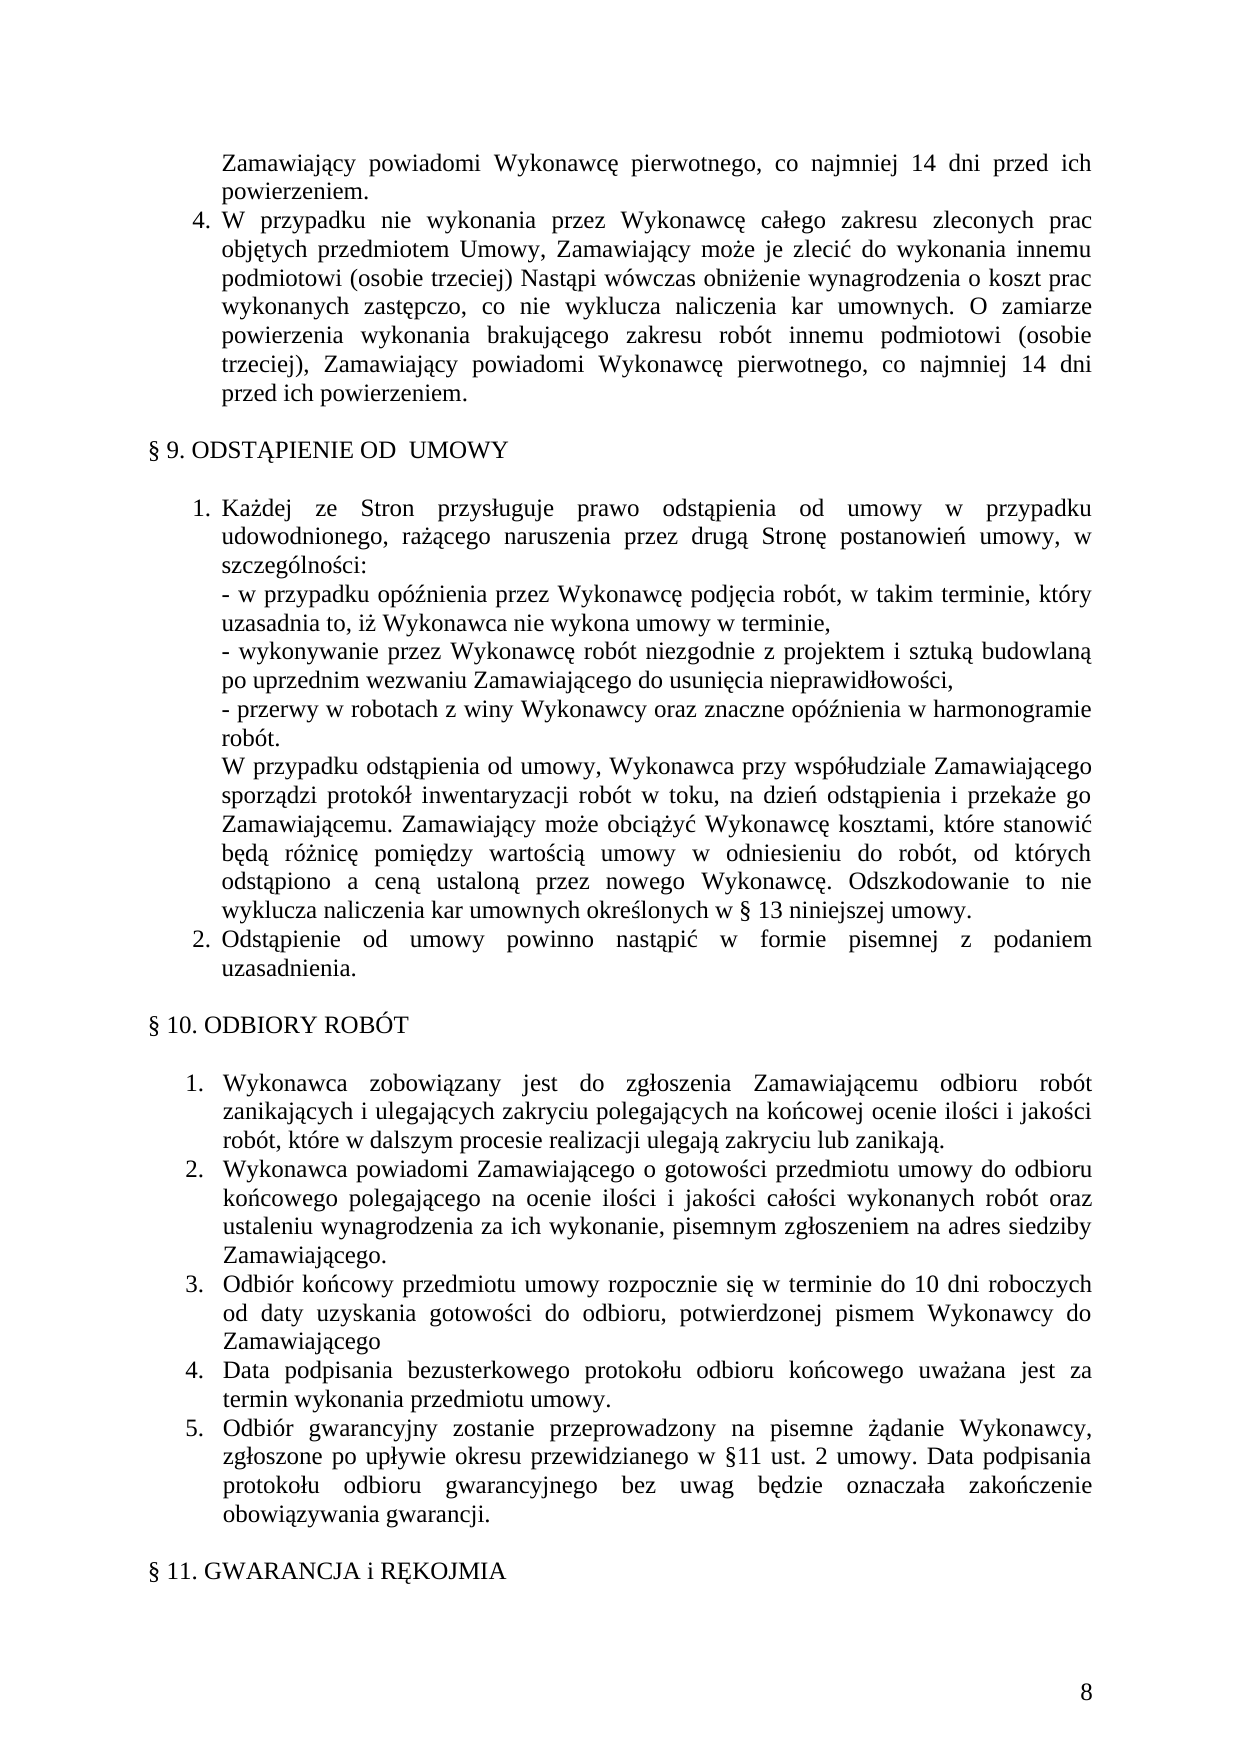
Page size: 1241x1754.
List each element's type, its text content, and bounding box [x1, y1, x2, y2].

list W przypadku nie wykonania przez Wykonawcę całego zakresu zleconych prac objętych przedmiotem Umowy, Zamawiający może je zlecić do wykonania innemu podmiotowi (osobie trzeciej) Nastąpi wówczas obniżenie wynagrodzenia o koszt prac wykonanych zastępczo, co nie wyklucza naliczenia kar umownych. O zamiarze powierzenia wykonania brakującego zakresu robót innemu podmiotowi (osobie trzeciej), Zamawiający powiadomi Wykonawcę pierwotnego, co najmniej 14 dni przed ich powierzeniem. [192, 205, 1093, 406]
list Odstąpienie od umowy powinno nastąpić w formie pisemnej z podaniem uzasadnienia. [192, 924, 1093, 981]
text § 11. GWARANCJA i RĘKOJMIA [148, 1556, 1093, 1585]
text W przypadku odstąpienia od umowy, Wykonawca przy współudziale Zamawiającego sporządzi protokół inwentaryzacji robót w toku, na dzień odstąpienia i przekaże go Zamawiającemu. Zamawiający może obciążyć Wykonawcę kosztami, które stanowić będą różnicę pomiędzy wartością umowy w odniesieniu do robót, od których odstąpiono a ceną ustaloną przez nowego Wykonawcę. Odszkodowanie to nie wyklucza naliczenia kar umownych określonych w § 13 niniejszej umowy. [192, 751, 1093, 924]
list Wykonawca zobowiązany jest do zgłoszenia Zamawiającemu odbioru robót zanikających i ulegających zakryciu polegających na końcowej ocenie ilości i jakości robót, które w dalszym procesie realizacji ulegają zakryciu lub zanikają. [185, 1068, 1093, 1154]
list Odbiór końcowy przedmiotu umowy rozpocznie się w terminie do 10 dni roboczych od daty uzyskania gotowości do odbioru, potwierdzonej pismem Wykonawcy do Zamawiającego [185, 1269, 1093, 1355]
list Każdej ze Stron przysługuje prawo odstąpienia od umowy w przypadku udowodnionego, rażącego naruszenia przez drugą Stronę postanowień umowy, w szczególności: [192, 493, 1093, 579]
text - przerwy w robotach z winy Wykonawcy oraz znaczne opóźnienia w harmonogramie robót. [192, 694, 1093, 751]
list Data podpisania bezusterkowego protokołu odbioru końcowego uważana jest za termin wykonania przedmiotu umowy. [185, 1355, 1093, 1413]
text § 10. ODBIORY ROBÓT [148, 1010, 1093, 1039]
text § 9. ODSTĄPIENIE OD UMOWY [148, 435, 1093, 464]
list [192, 148, 1093, 205]
text - wykonywanie przez Wykonawcę robót niezgodnie z projektem i sztuką budowlaną po uprzednim wezwaniu Zamawiającego do usunięcia nieprawidłowości, [192, 636, 1093, 694]
list Wykonawca powiadomi Zamawiającego o gotowości przedmiotu umowy do odbioru końcowego polegającego na ocenie ilości i jakości całości wykonanych robót oraz ustaleniu wynagrodzenia za ich wykonanie, pisemnym zgłoszeniem na adres siedziby Zamawiającego. [185, 1154, 1093, 1269]
text - w przypadku opóźnienia przez Wykonawcę podjęcia robót, w takim terminie, który uzasadnia to, iż Wykonawca nie wykona umowy w terminie, [192, 579, 1093, 636]
list Odbiór gwarancyjny zostanie przeprowadzony na pisemne żądanie Wykonawcy, zgłoszone po upływie okresu przewidzianego w §11 ust. 2 umowy. Data podpisania protokołu odbioru gwarancyjnego bez uwag będzie oznaczała zakończenie obowiązywania gwarancji. [185, 1413, 1093, 1528]
